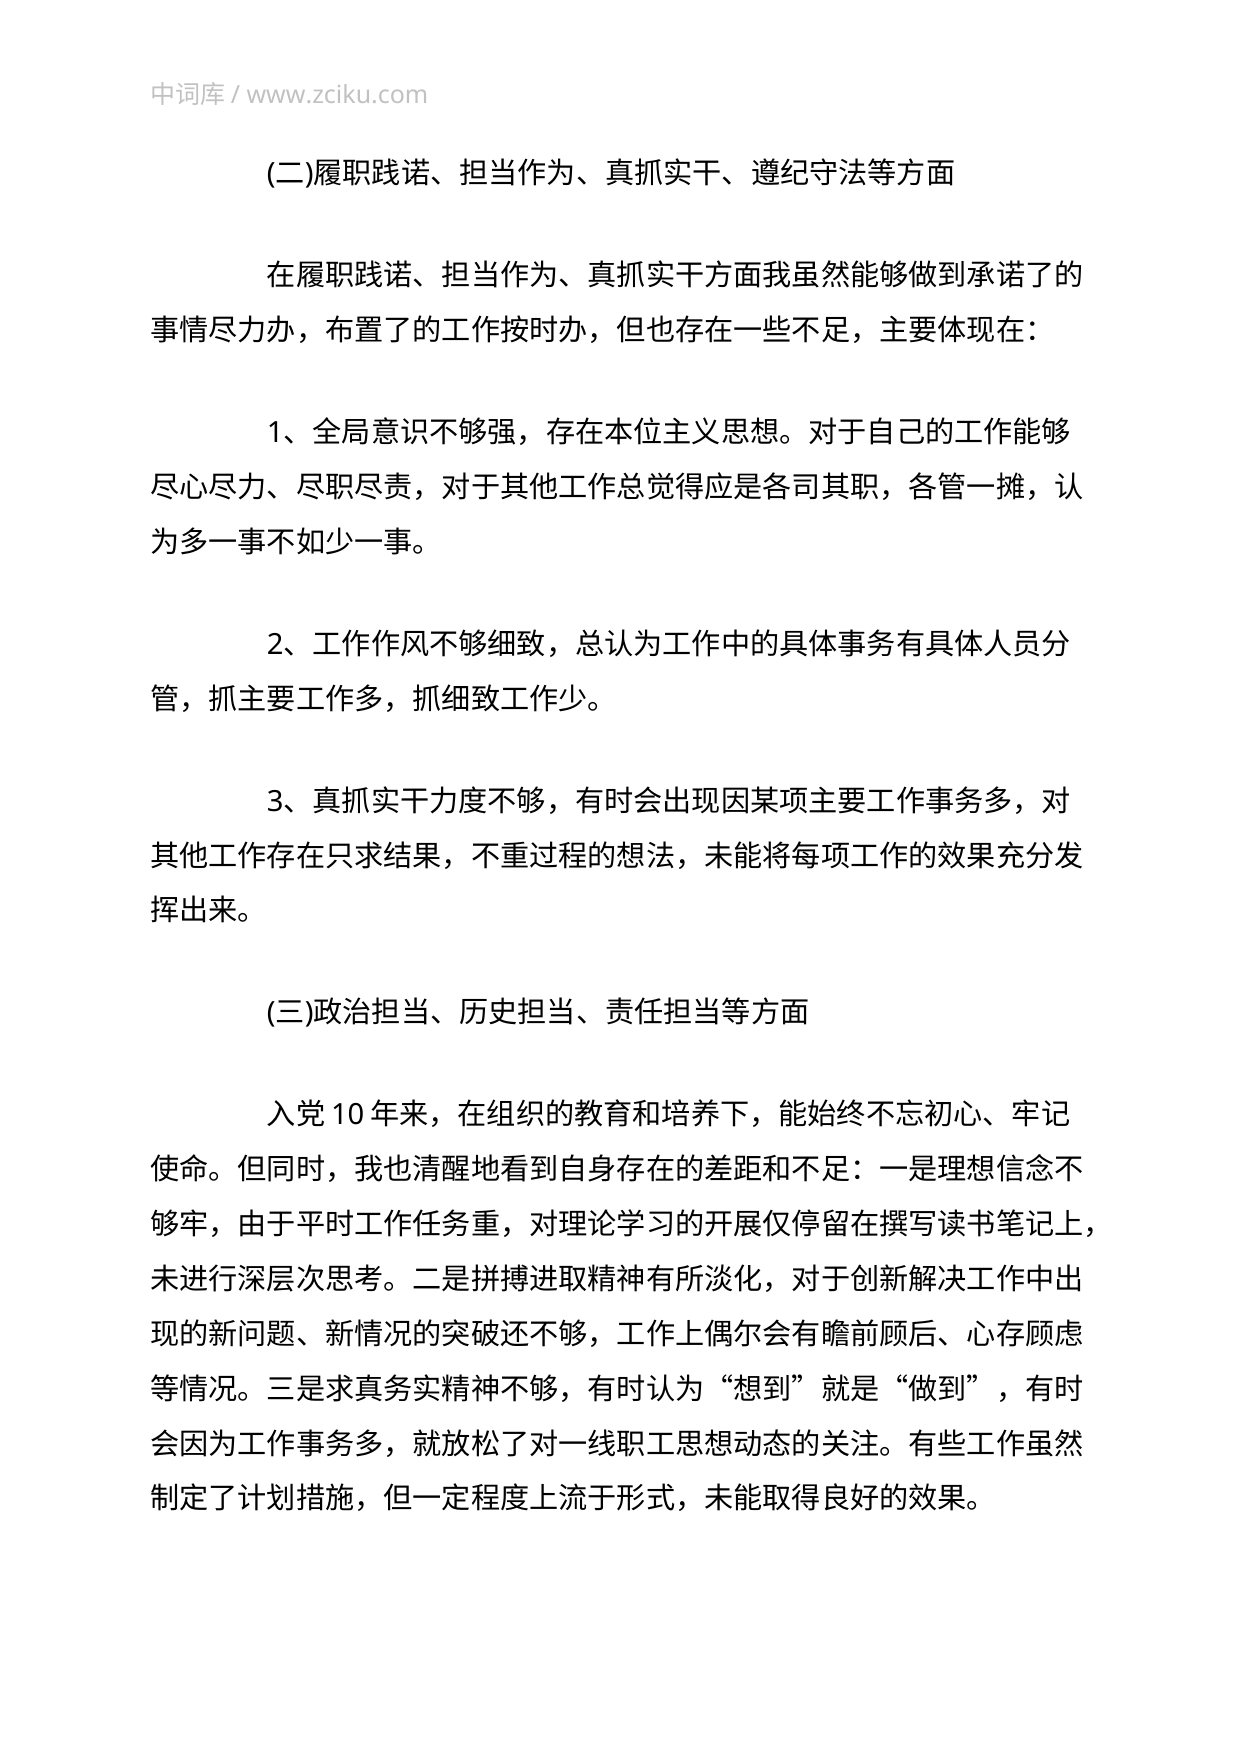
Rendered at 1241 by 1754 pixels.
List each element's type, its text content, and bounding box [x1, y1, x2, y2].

text 在履职践诺、担当作为、真抓实干方面我虽然能够做到承诺了的事情尽力办，布置了的工作按时办，但也存在一些不足，主要体现在： [150, 252, 1090, 349]
text 2、工作作风不够细致，总认为工作中的具体事务有具体人员分管，抓主要工作多，抓细致工作少。 [150, 620, 1090, 718]
text 3、真抓实干力度不够，有时会出现因某项主要工作事务多，对其他工作存在只求结果，不重过程的想法，未能将每项工作的效果充分发挥出来。 [150, 777, 1090, 929]
text (三)政治担当、历史担当、责任担当等方面 [150, 989, 1090, 1031]
text 1、全局意识不够强，存在本位主义思想。对于自己的工作能够尽心尽力、尽职尽责，对于其他工作总觉得应是各司其职，各管一摊，认为多一事不如少一事。 [150, 409, 1090, 561]
text 入党10年来，在组织的教育和培养下，能始终不忘初心、牢记使命。但同时，我也清醒地看到自身存在的差距和不足：一是理想信念不够牢，由于平时工作任务重，对理论学习的开展仅停留在撰写读书笔记上，未进行深层次思考。二是拼搏进取精神有所淡化，对于创新解决工作中出现的新问题、新情况的突破还不够，工作上偶尔会有瞻前顾后、心存顾虑等情况。三是求真务实精神不够，有时认为“想到”就是“做到”，有时会因为工作事务多，就放松了对一线职工思想动态的关注。有些工作虽然制定了计划措施，但一定程度上流于形式，未能取得良好的效果。 [150, 1091, 1090, 1517]
text (二)履职践诺、担当作为、真抓实干、遵纪守法等方面 [150, 150, 1090, 192]
